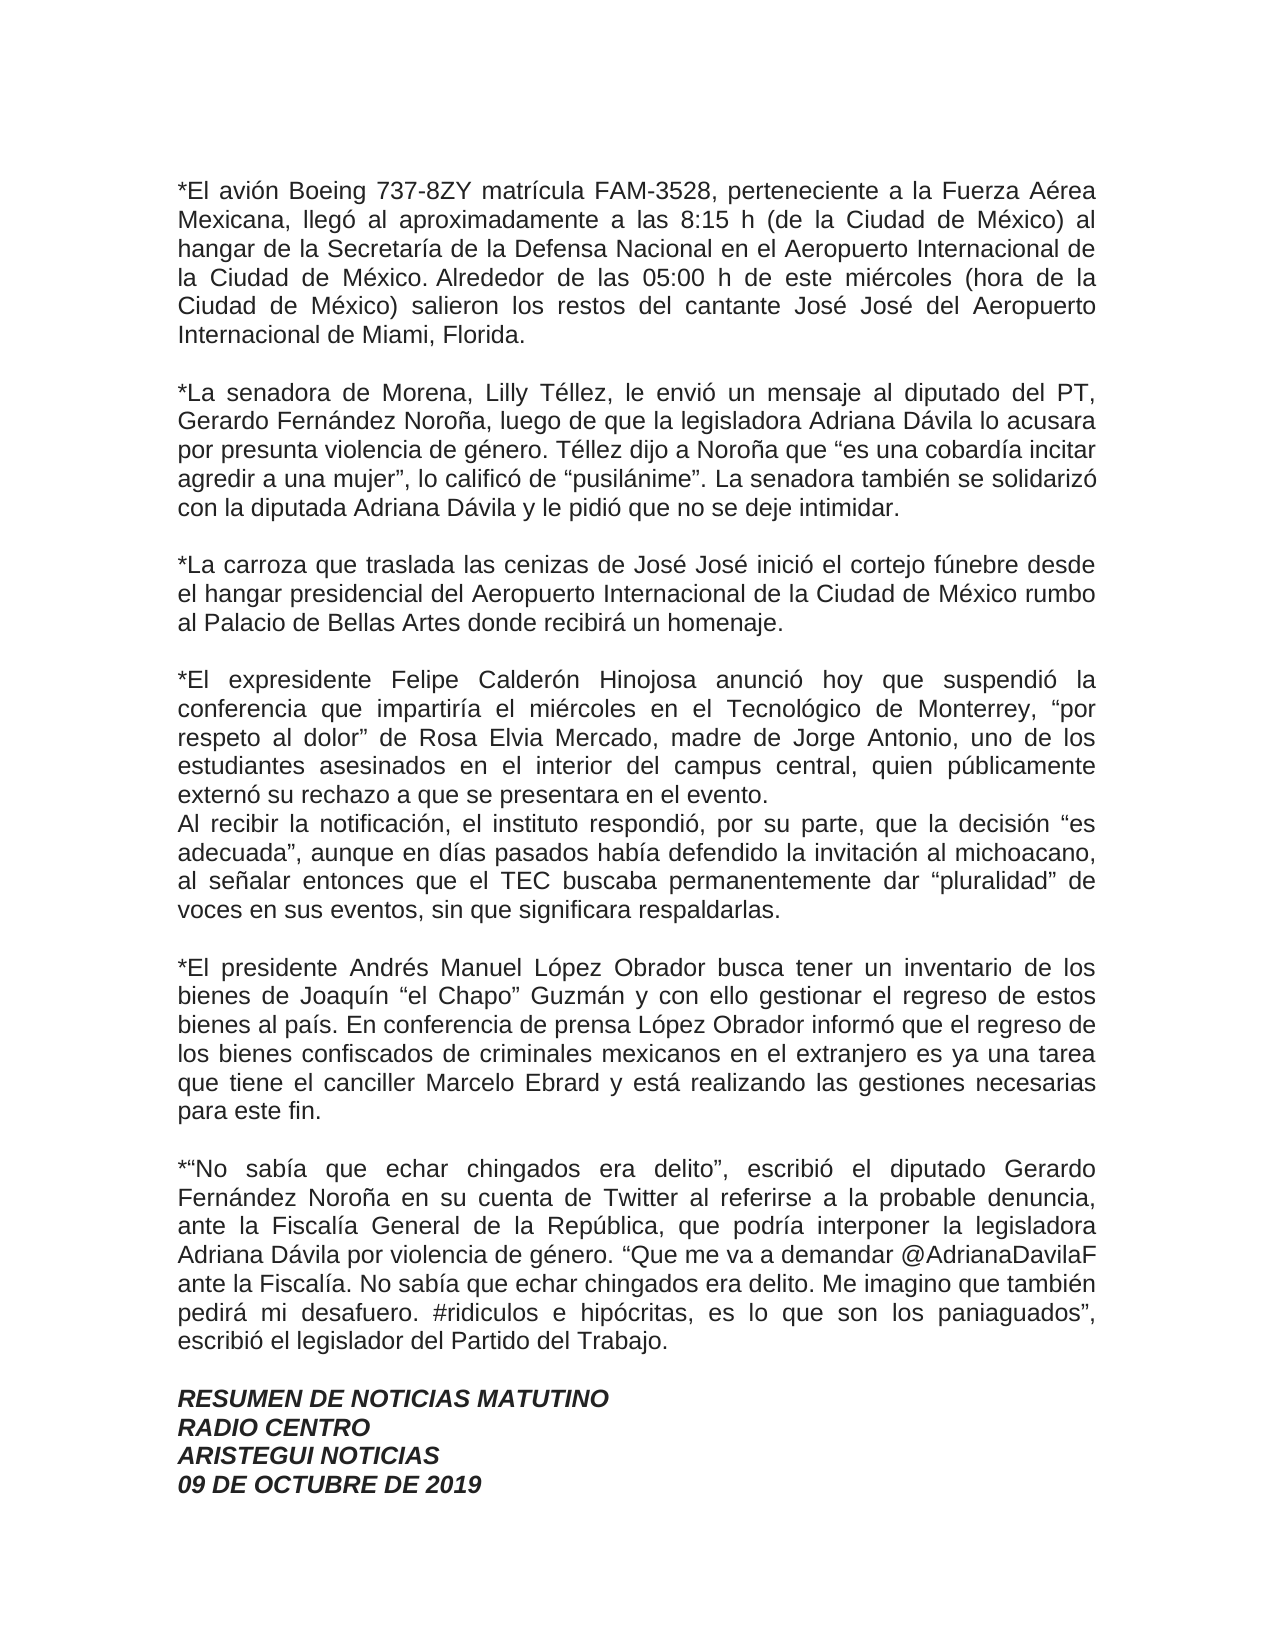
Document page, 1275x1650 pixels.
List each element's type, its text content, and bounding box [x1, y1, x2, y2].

text 09 DE OCTUBRE DE 2019 [177, 1470, 1098, 1499]
text *El expresidente Felipe Calderón Hinojosa anunció hoy que suspendió la conferencia que impartiría el miércoles en el Tecnológico de Monterrey, “por respeto al dolor” de Rosa Elvia Mercado, madre de Jorge Antonio, uno de los estudiantes asesinados en el interior del campus central, quien públicamente externó su rechazo a que se presentara en el evento. [177, 665, 1098, 809]
text RADIO CENTRO [177, 1413, 1098, 1441]
text *La senadora de Morena, Lilly Téllez, le envió un mensaje al diputado del PT, Gerardo Fernández Noroña, luego de que la legisladora Adriana Dávila lo acusara por presunta violencia de género. Téllez dijo a Noroña que “es una cobardía incitar agredir a una mujer”, lo calificó de “pusilánime”. La senadora también se solidarizó con la diputada Adriana Dávila y le pidió que no se deje intimidar. [177, 378, 1098, 521]
text ARISTEGUI NOTICIAS [177, 1441, 1098, 1470]
text *“No sabía que echar chingados era delito”, escribió el diputado Gerardo Fernández Noroña en su cuenta de Twitter al referirse a la probable denuncia, ante la Fiscalía General de la República, que podría interponer la legisladora Adriana Dávila por violencia de género. “Que me va a demandar @AdrianaDavilaF ante la Fiscalía. No sabía que echar chingados era delito. Me imagino que también pedirá mi desafuero. #ridiculos e hipócritas, es lo que son los paniaguados”, escribió el legislador del Partido del Trabajo. [177, 1154, 1098, 1355]
text RESUMEN DE NOTICIAS MATUTINO [177, 1384, 1098, 1413]
text *El presidente Andrés Manuel López Obrador busca tener un inventario de los bienes de Joaquín “el Chapo” Guzmán y con ello gestionar el regreso de estos bienes al país. En conferencia de prensa López Obrador informó que el regreso de los bienes confiscados de criminales mexicanos en el extranjero es ya una tarea que tiene el canciller Marcelo Ebrard y está realizando las gestiones necesarias para este fin. [177, 953, 1098, 1125]
text *El avión Boeing 737-8ZY matrícula FAM-3528, perteneciente a la Fuerza Aérea Mexicana, llegó al aproximadamente a las 8:15 h (de la Ciudad de México) al hangar de la Secretaría de la Defensa Nacional en el Aeropuerto Internacional de la Ciudad de México. Alrededor de las 05:00 h de este miércoles (hora de la Ciudad de México) salieron los restos del cantante José José del Aeropuerto Internacional de Miami, Florida. [177, 176, 1098, 349]
text Al recibir la notificación, el instituto respondió, por su parte, que la decisión “es adecuada”, aunque en días pasados había defendido la invitación al michoacano, al señalar entonces que el TEC buscaba permanentemente dar “pluralidad” de voces en sus eventos, sin que significara respaldarlas. [177, 809, 1098, 924]
text *La carroza que traslada las cenizas de José José inició el cortejo fúnebre desde el hangar presidencial del Aeropuerto Internacional de la Ciudad de México rumbo al Palacio de Bellas Artes donde recibirá un homenaje. [177, 550, 1098, 636]
